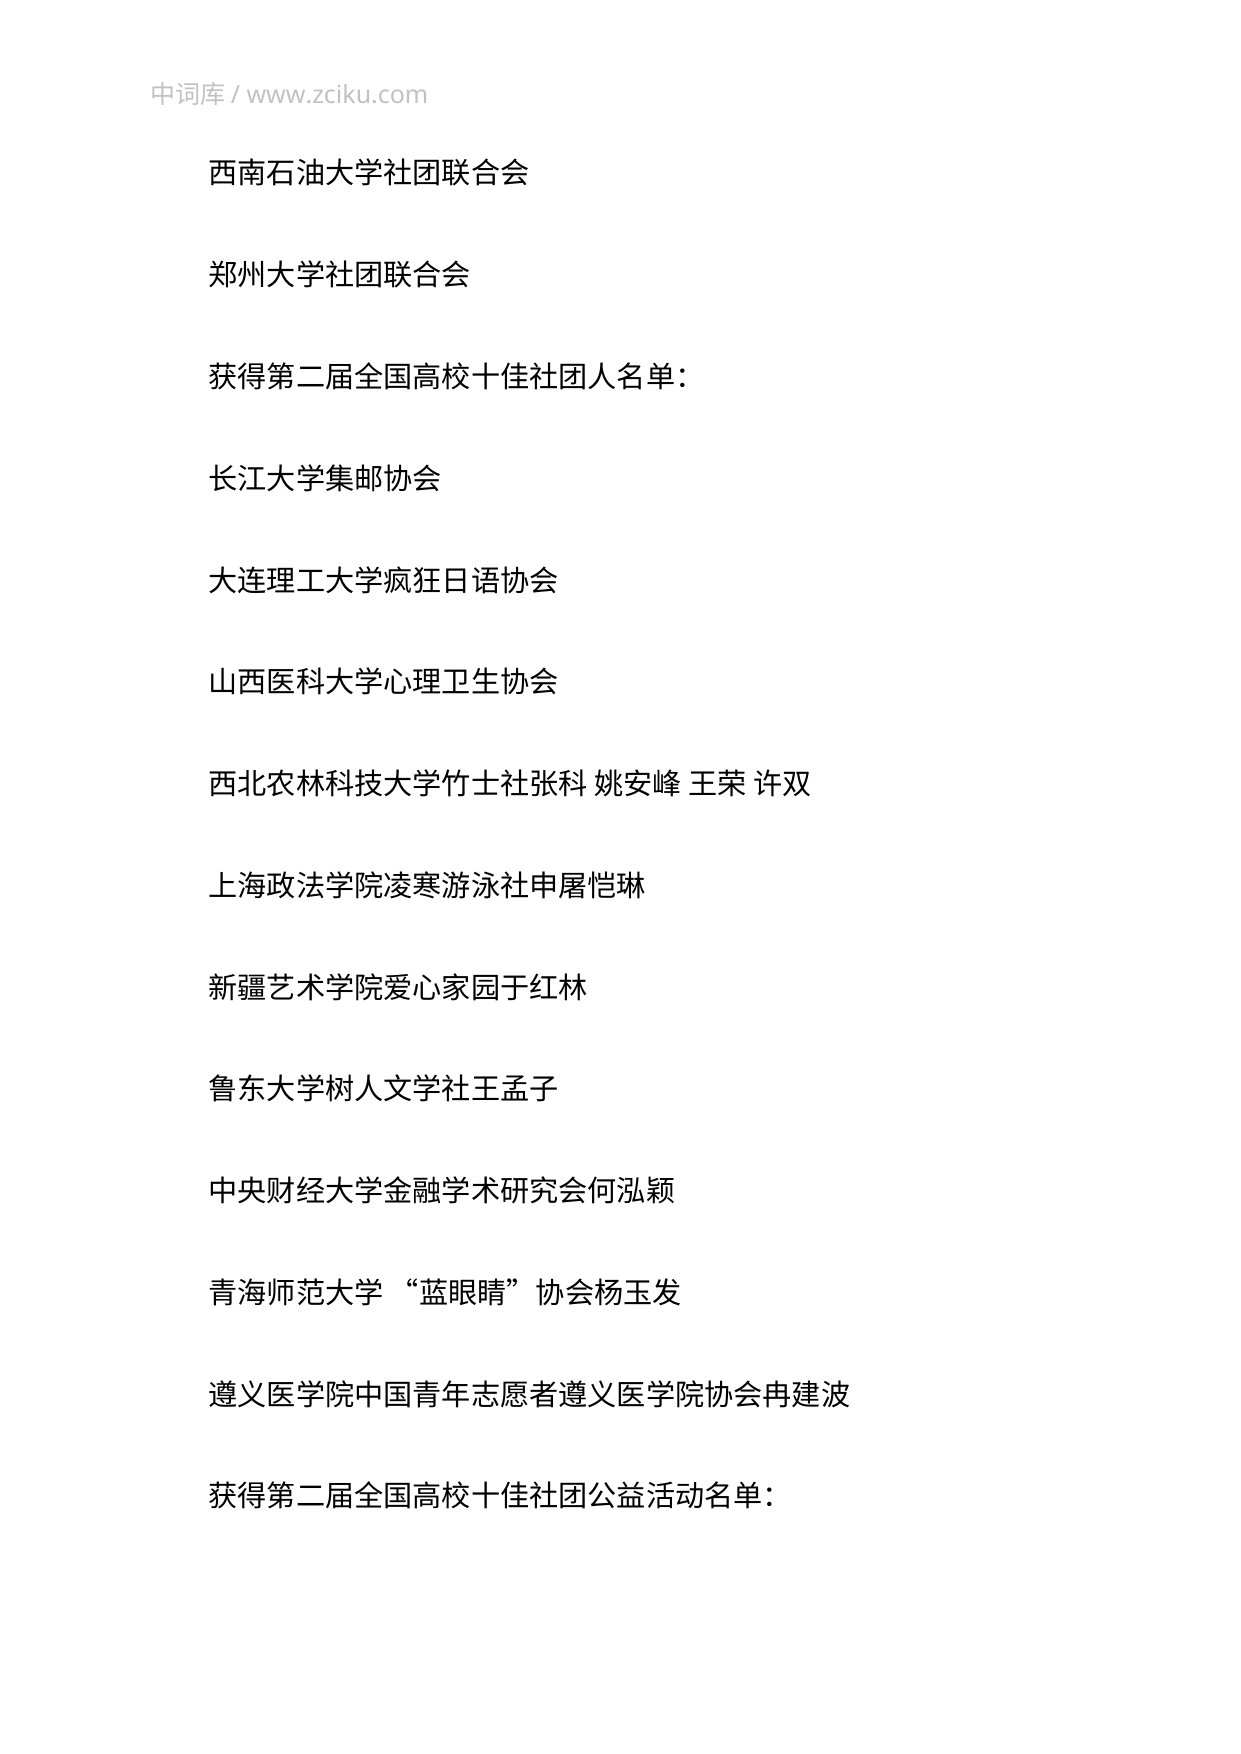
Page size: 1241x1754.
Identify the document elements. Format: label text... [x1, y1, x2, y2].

text 长江大学集邮协会 [150, 455, 1090, 498]
text 遵义医学院中国青年志愿者遵义医学院协会冉建波 [150, 1371, 1090, 1413]
text 获得第二届全国高校十佳社团人名单： [150, 353, 1090, 396]
text 上海政法学院凌寒游泳社申屠恺琳 [150, 862, 1090, 905]
text 中央财经大学金融学术研究会何泓颖 [150, 1168, 1090, 1210]
text 西南石油大学社团联合会 [150, 150, 1090, 192]
text 青海师范大学 “蓝眼睛”协会杨玉发 [150, 1269, 1090, 1312]
text 大连理工大学疯狂日语协会 [150, 557, 1090, 599]
text 新疆艺术学院爱心家园于红林 [150, 964, 1090, 1006]
text 西北农林科技大学竹士社张科 姚安峰 王荣 许双 [150, 761, 1090, 803]
text 郑州大学社团联合会 [150, 252, 1090, 294]
text 获得第二届全国高校十佳社团公益活动名单： [150, 1473, 1090, 1515]
text 山西医科大学心理卫生协会 [150, 659, 1090, 701]
text 鲁东大学树人文学社王孟子 [150, 1066, 1090, 1108]
